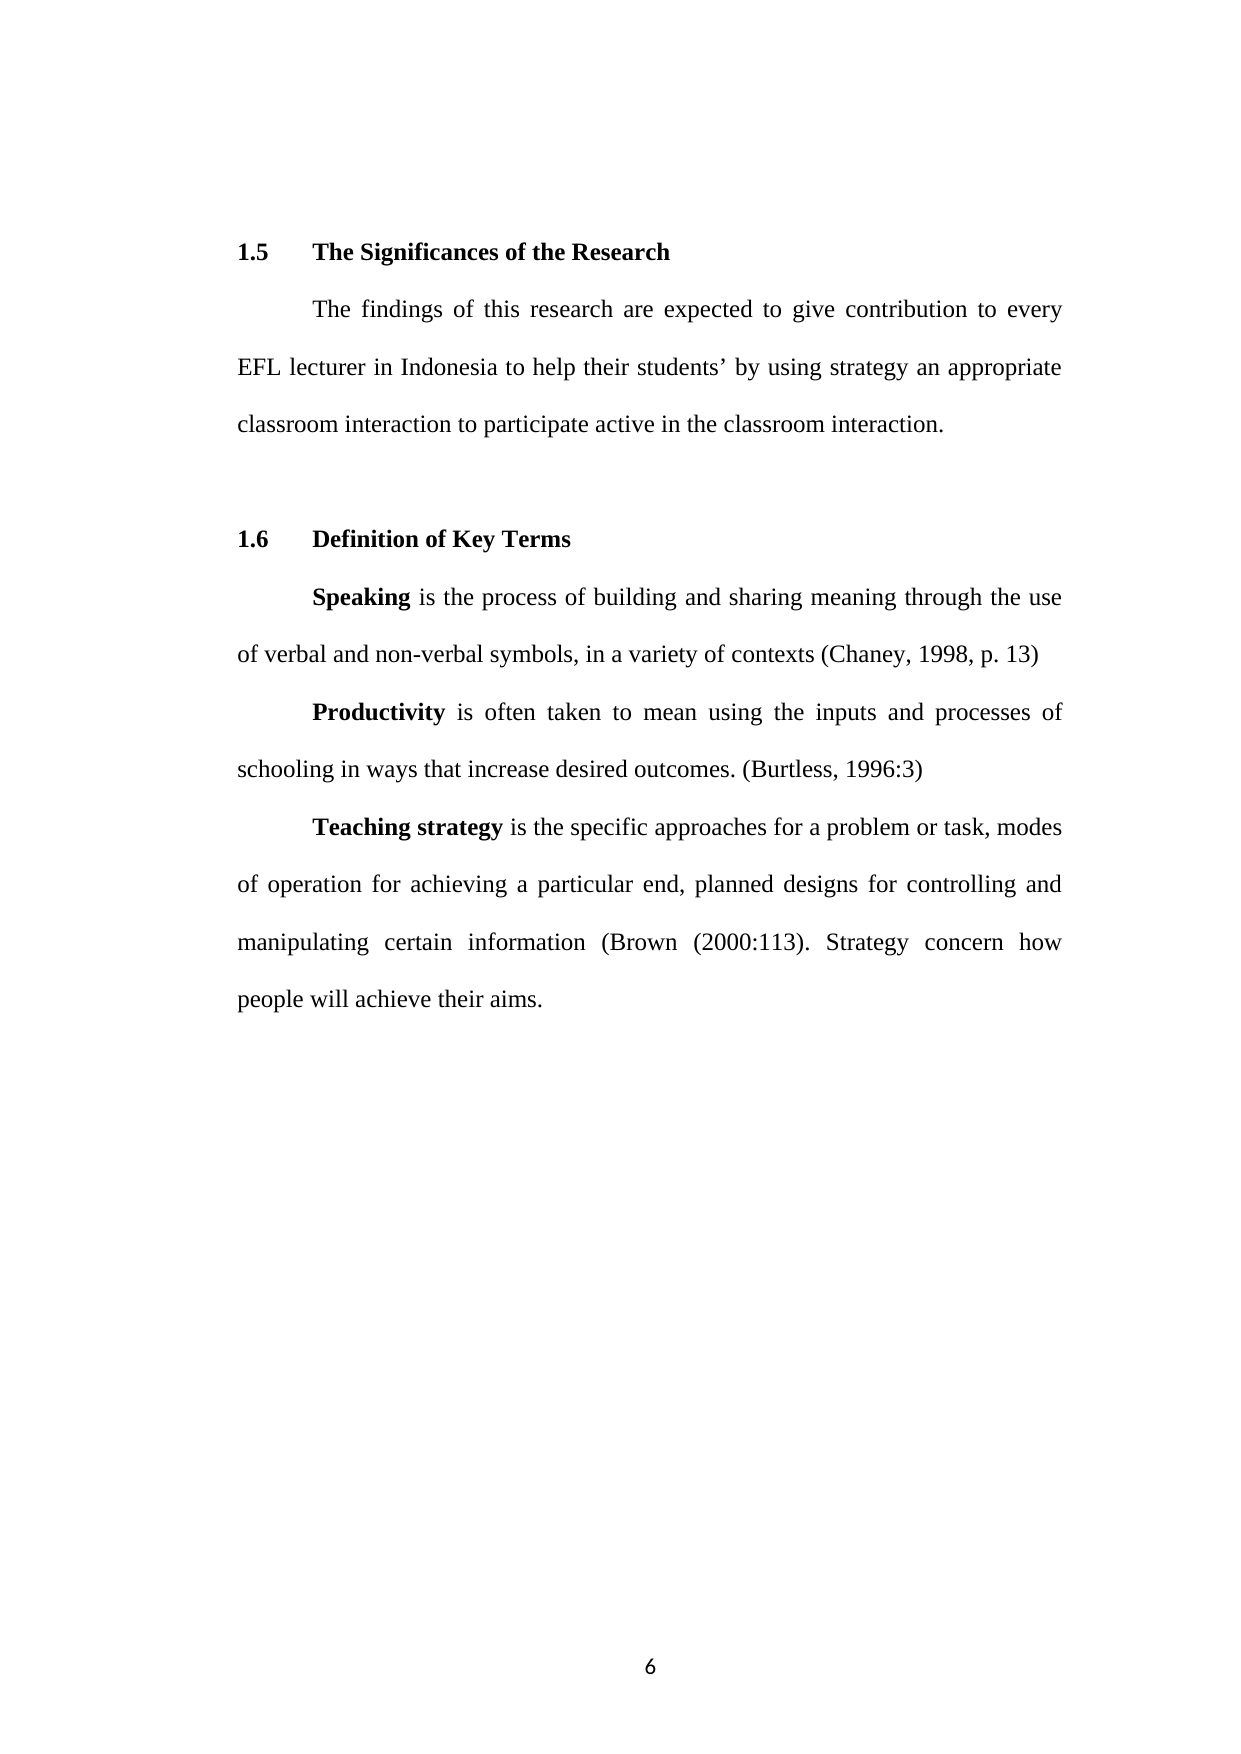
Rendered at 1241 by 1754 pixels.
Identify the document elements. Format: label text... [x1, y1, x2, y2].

text Productivity is often taken to mean using the inputs and processes of schooling in ways that increase desired outcomes. (Burtless, 1996:3) [237, 697, 1063, 783]
list The Significances of the Research [237, 237, 1063, 266]
text The findings of this research are expected to give contribution to every EFL lecturer in Indonesia to help their students’ by using strategy an appropriate classroom interaction to participate active in the classroom interaction. [237, 294, 1063, 438]
text Teaching strategy is the specific approaches for a problem or task, modes of operation for achieving a particular end, planned designs for controlling and manipulating certain information (Brown (2000:113). Strategy concern how people will achieve their aims. [237, 812, 1063, 1013]
text Speaking is the process of building and sharing meaning through the use of verbal and non-verbal symbols, in a variety of contexts (Chaney, 1998, p. 13) [237, 582, 1063, 668]
list Definition of Key Terms [237, 524, 1063, 553]
